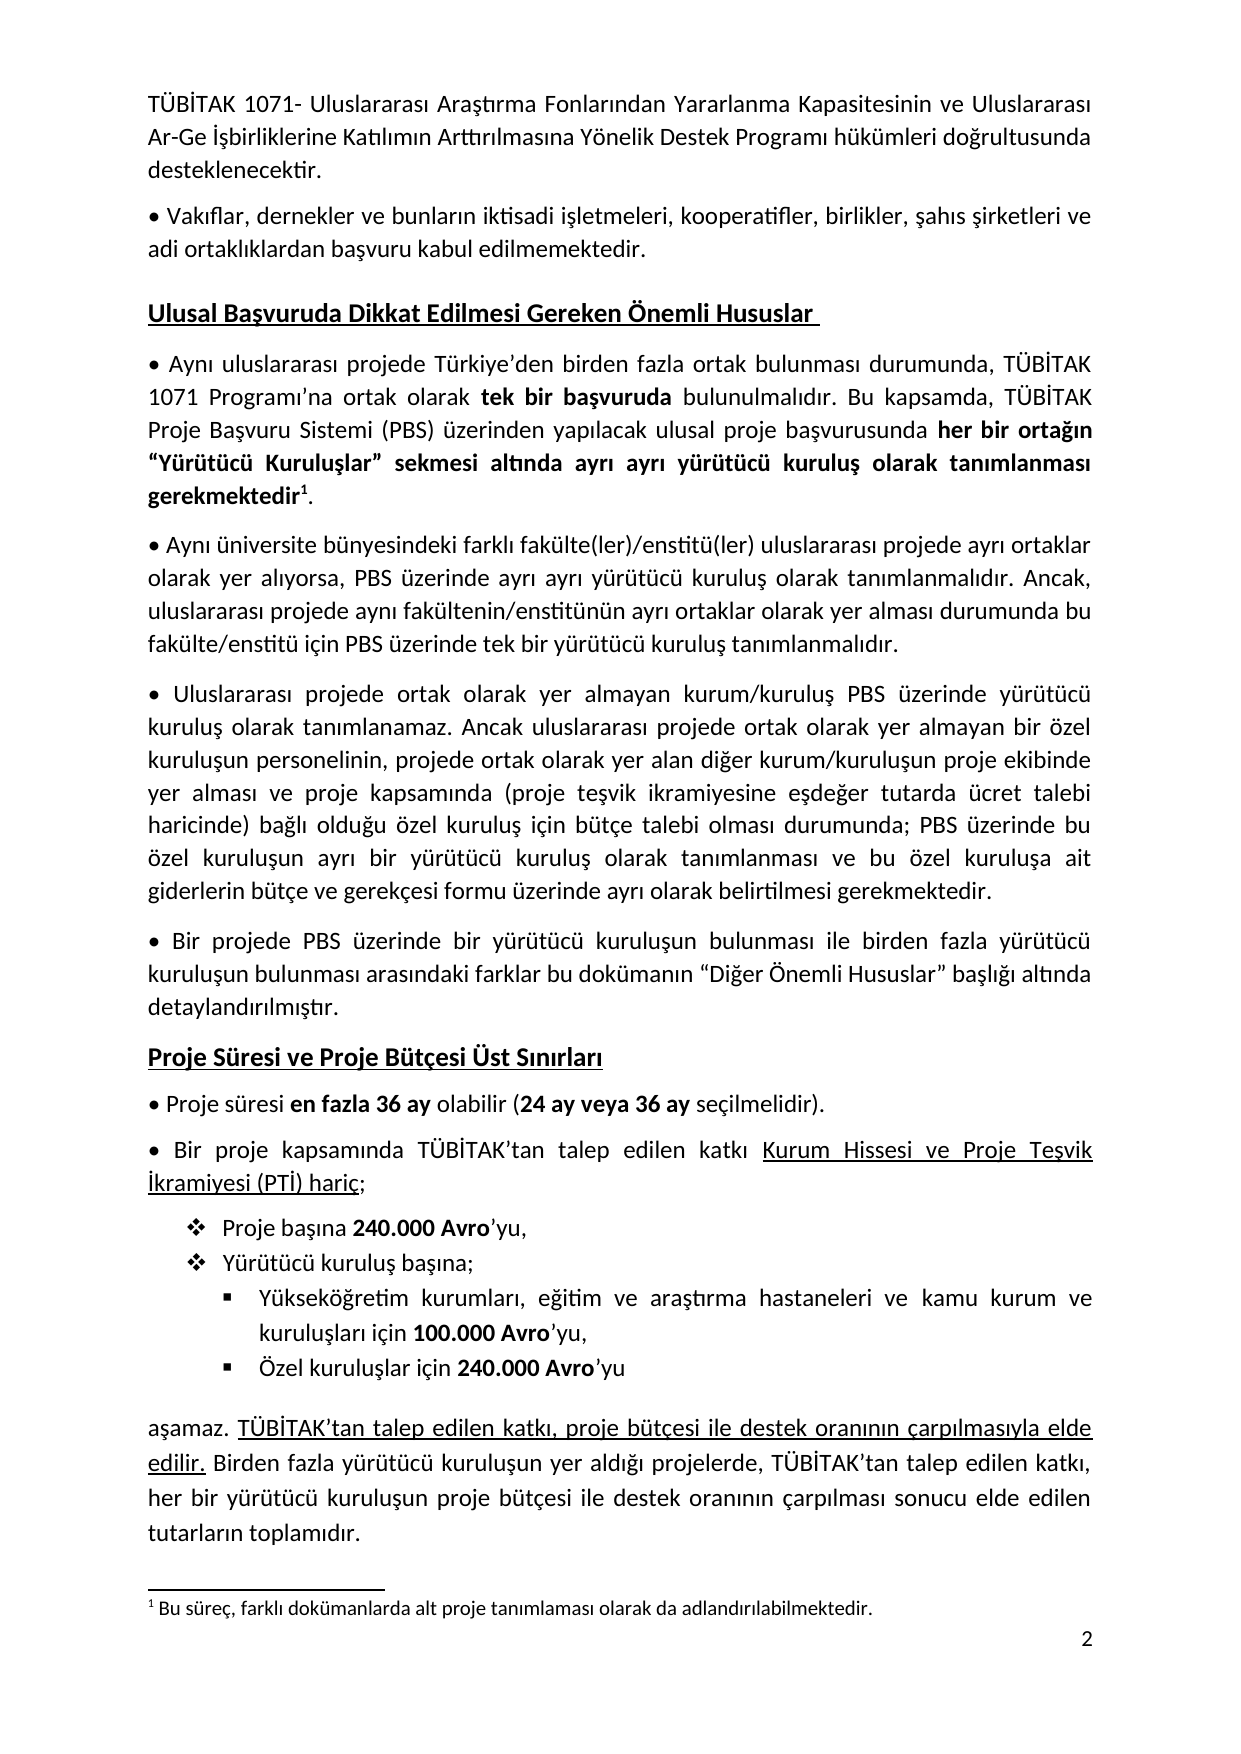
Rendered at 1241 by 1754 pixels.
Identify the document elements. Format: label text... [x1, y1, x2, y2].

text • Vakıflar, dernekler ve bunların iktisadi işletmeleri, kooperatifler, birlikler, şahıs şirketleri ve adi ortaklıklardan başvuru kabul edilmemektedir. [148, 200, 1093, 263]
text Ulusal Başvuruda Dikkat Edilmesi Gereken Önemli Hususlar [148, 296, 1093, 329]
text • Bir projede PBS üzerinde bir yürütücü kuruluşun bulunması ile birden fazla yürütücü kuruluşun bulunması arasındaki farklar bu dokümanın “Diğer Önemli Hususlar” başlığı altında detaylandırılmıştır. [148, 925, 1093, 1021]
text • Aynı üniversite bünyesindeki farklı fakülte(ler)/enstitü(ler) uluslararası projede ayrı ortaklar olarak yer alıyorsa, PBS üzerinde ayrı ayrı yürütücü kuruluş olarak tanımlanmalıdır. Ancak, uluslararası projede aynı fakültenin/enstitünün ayrı ortaklar olarak yer alması durumunda bu fakülte/enstitü için PBS üzerinde tek bir yürütücü kuruluş tanımlanmalıdır. [148, 530, 1093, 659]
text • Proje süresi en fazla 36 ay olabilir (24 ay veya 36 ay seçilmelidir). [148, 1089, 1093, 1119]
text • Aynı uluslararası projede Türkiye’den birden fazla ortak bulunması durumunda, TÜBİTAK 1071 Programı’na ortak olarak tek bir başvuruda bulunulmalıdır. Bu kapsamda, TÜBİTAK Proje Başvuru Sistemi (PBS) üzerinden yapılacak ulusal proje başvurusunda her bir ortağın “Yürütücü Kuruluşlar” sekmesi altında ayrı ayrı yürütücü kuruluş olarak tanımlanması gerekmektedir. [148, 348, 1093, 511]
text aşamaz. TÜBİTAK’tan talep edilen katkı, proje bütçesi ile destek oranının çarpılmasıyla elde edilir. Birden fazla yürütücü kuruluşun yer aldığı projelerde, TÜBİTAK’tan talep edilen katkı, her bir yürütücü kuruluşun proje bütçesi ile destek oranının çarpılması sonucu elde edilen tutarların toplamıdır. [148, 1412, 1093, 1548]
text • Uluslararası projede ortak olarak yer almayan kurum/kuruluş PBS üzerinde yürütücü kuruluş olarak tanımlanamaz. Ancak uluslararası projede ortak olarak yer almayan bir özel kuruluşun personelinin, projede ortak olarak yer alan diğer kurum/kuruluşun proje ekibinde yer alması ve proje kapsamında (proje teşvik ikramiyesine eşdeğer tutarda ücret talebi haricinde) bağlı olduğu özel kuruluş için bütçe talebi olması durumunda; PBS üzerinde bu özel kuruluşun ayrı bir yürütücü kuruluş olarak tanımlanması ve bu özel kuruluşa ait giderlerin bütçe ve gerekçesi formu üzerinde ayrı olarak belirtilmesi gerekmektedir. [148, 678, 1093, 906]
list Özel kuruluşlar için 240.000 Avro’yu [221, 1352, 1093, 1383]
text Proje Süresi ve Proje Bütçesi Üst Sınırları [148, 1041, 1093, 1073]
list Yükseköğretim kurumları, eğitim ve araştırma hastaneleri ve kamu kurum ve kuruluşları için 100.000 Avro’yu, [221, 1282, 1093, 1348]
list Yürütücü kuruluş başına; [185, 1247, 1093, 1278]
text • Bir proje kapsamında TÜBİTAK’tan talep edilen katkı Kurum Hissesi ve Proje Teşvik İkramiyesi (PTİ) hariç; [148, 1134, 1093, 1197]
list Proje başına 240.000 Avro’yu, [185, 1212, 1093, 1243]
text TÜBİTAK 1071- Uluslararası Araştırma Fonlarından Yararlanma Kapasitesinin ve Uluslararası Ar-Ge İşbirliklerine Katılımın Arttırılmasına Yönelik Destek Programı hükümleri doğrultusunda desteklenecektir. [148, 89, 1093, 185]
